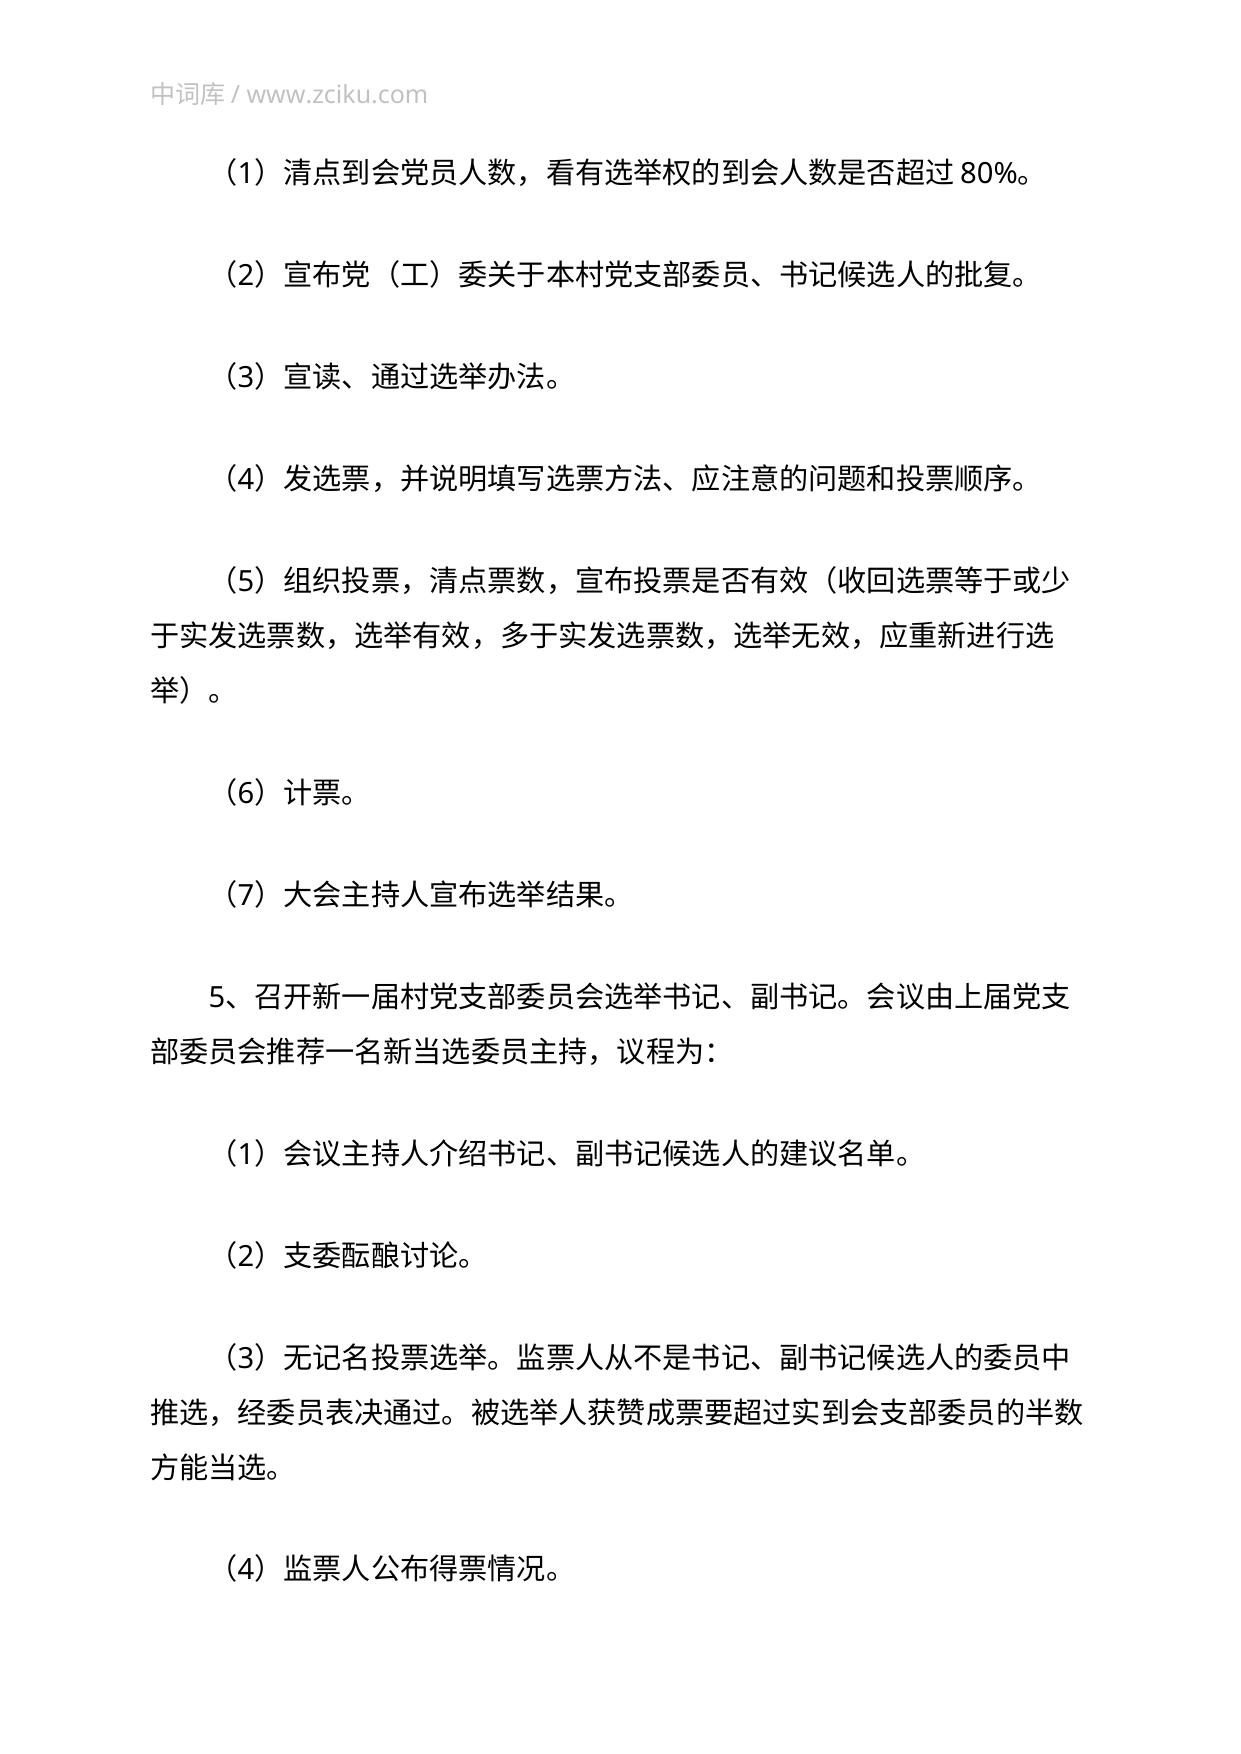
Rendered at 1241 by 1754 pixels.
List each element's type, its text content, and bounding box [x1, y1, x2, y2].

text （2）支委酝酿讨论。 [150, 1232, 1090, 1275]
text （3）无记名投票选举。监票人从不是书记、副书记候选人的委员中推选，经委员表决通过。被选举人获赞成票要超过实到会支部委员的半数方能当选。 [150, 1334, 1090, 1486]
text （7）大会主持人宣布选举结果。 [150, 872, 1090, 914]
text （3）宣读、通过选举办法。 [150, 354, 1090, 396]
text （4）监票人公布得票情况。 [150, 1546, 1090, 1588]
text （2）宣布党（工）委关于本村党支部委员、书记候选人的批复。 [150, 252, 1090, 294]
text （5）组织投票，清点票数，宣布投票是否有效（收回选票等于或少于实发选票数，选举有效，多于实发选票数，选举无效，应重新进行选举）。 [150, 558, 1090, 710]
text （1）会议主持人介绍书记、副书记候选人的建议名单。 [150, 1130, 1090, 1173]
text （1）清点到会党员人数，看有选举权的到会人数是否超过80%。 [150, 150, 1090, 192]
text （4）发选票，并说明填写选票方法、应注意的问题和投票顺序。 [150, 456, 1090, 498]
text （6）计票。 [150, 769, 1090, 812]
text 5、召开新一届村党支部委员会选举书记、副书记。会议由上届党支部委员会推荐一名新当选委员主持，议程为： [150, 973, 1090, 1071]
